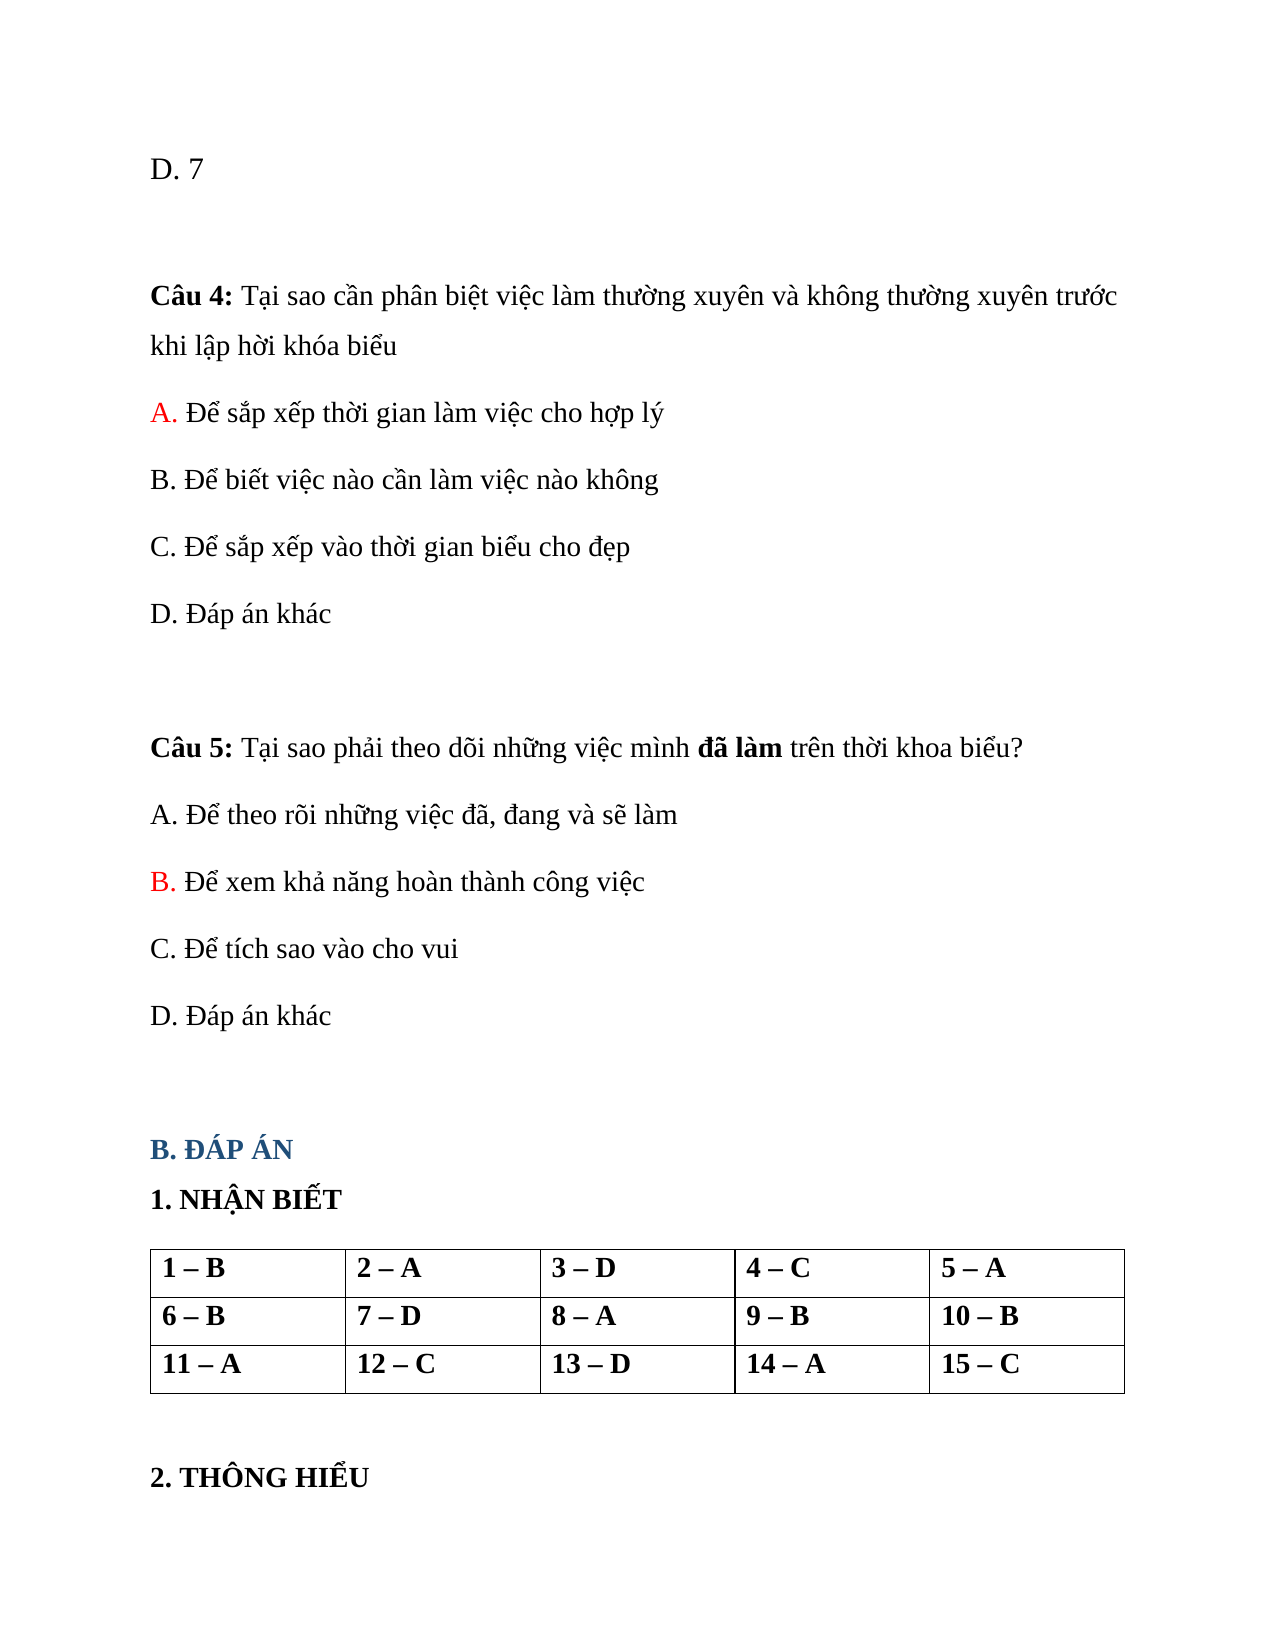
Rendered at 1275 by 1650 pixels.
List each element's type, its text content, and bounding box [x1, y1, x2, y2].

text C. Để sắp xếp vào thời gian biểu cho đẹp [150, 529, 1125, 563]
table_header 4 – C [736, 1250, 929, 1297]
table_header 1 – B [151, 1250, 345, 1297]
text A. Để sắp xếp thời gian làm việc cho hợp lý [150, 395, 1125, 429]
text B. Để xem khả năng hoàn thành công việc [150, 864, 1125, 898]
text D. Đáp án khác [150, 998, 1125, 1032]
text 1. NHẬN BIẾT [150, 1182, 1125, 1216]
table_cell 15 – C [930, 1346, 1124, 1392]
text B. Để biết việc nào cần làm việc nào không [150, 462, 1125, 496]
table_cell 12 – C [346, 1346, 540, 1392]
text Câu 5: Tại sao phải theo dõi những việc mình đã làm trên thời khoa biểu? [150, 730, 1125, 764]
table_cell 6 – B [151, 1298, 345, 1345]
text Câu 4: Tại sao cần phân biệt việc làm thường xuyên và không thường xuyên trước khi lập hời khóa biểu [150, 278, 1125, 362]
text D. Đáp án khác [150, 596, 1125, 630]
table_header 2 – A [346, 1250, 540, 1297]
table_header 3 – D [541, 1250, 734, 1297]
text D. 7 [150, 150, 1125, 186]
table_cell 11 – A [151, 1346, 345, 1392]
table_cell 8 – A [541, 1298, 734, 1345]
text A. Để theo rõi những việc đã, đang và sẽ làm [150, 797, 1125, 831]
table_cell 9 – B [736, 1298, 929, 1345]
table_cell 13 – D [541, 1346, 734, 1392]
table_header 5 – A [930, 1250, 1124, 1297]
table_cell 10 – B [930, 1298, 1124, 1345]
subtitle B. ĐÁP ÁN [150, 1132, 1125, 1166]
text 2. THÔNG HIỂU [150, 1460, 1125, 1494]
table_cell 7 – D [346, 1298, 540, 1345]
text C. Để tích sao vào cho vui [150, 931, 1125, 964]
table_cell 14 – A [736, 1346, 929, 1392]
